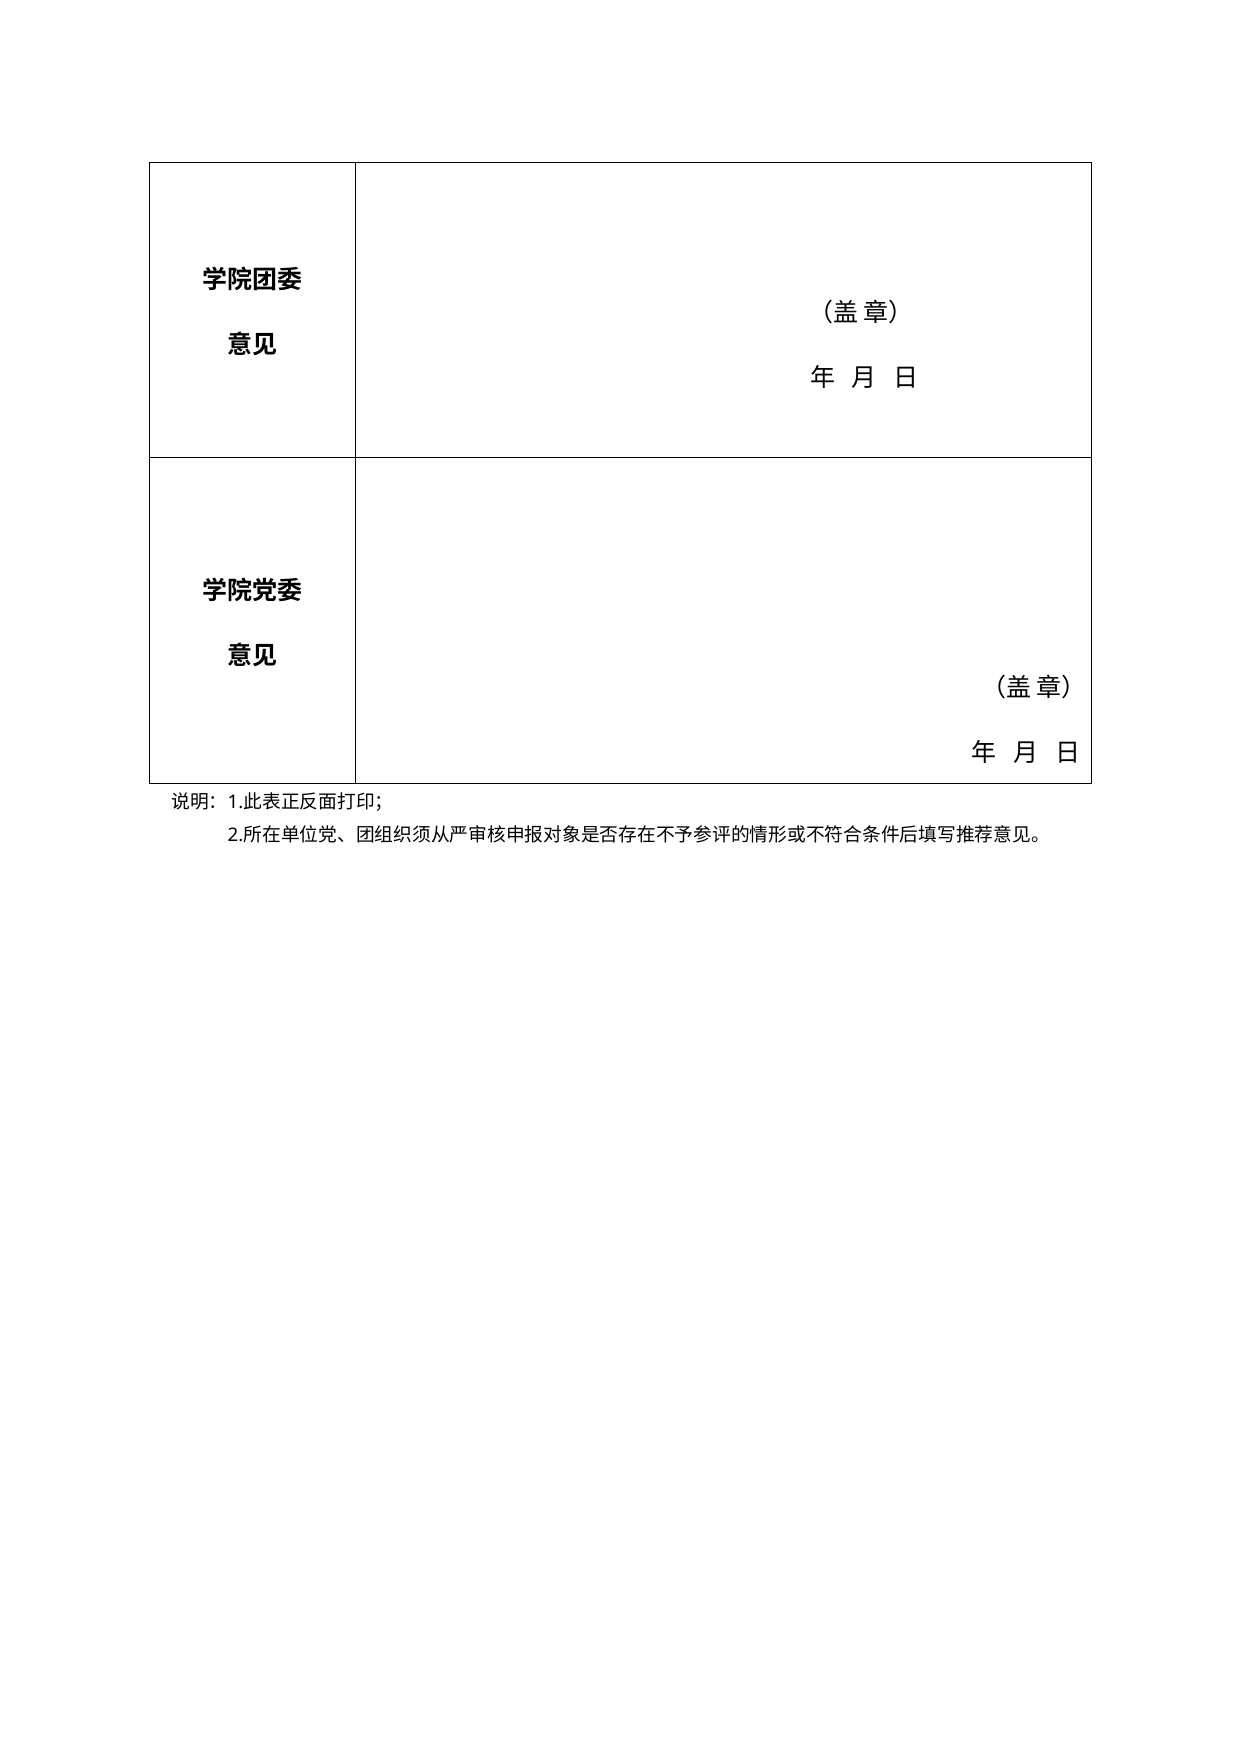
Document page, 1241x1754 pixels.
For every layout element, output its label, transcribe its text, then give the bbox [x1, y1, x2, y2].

table_cell 学院党委 意见 [150, 458, 355, 783]
text 2.所在单位党、团组织须从严审核申报对象是否存在不予参评的情形或不符合条件后填写推荐意见。 [171, 817, 1069, 849]
text 说明：1.此表正反面打印； [171, 784, 1069, 817]
table_cell （盖 章） 年 月 日 [356, 458, 1091, 783]
table_cell 学院团委 意见 [150, 163, 355, 457]
table_cell （盖 章） 年 月 日 [356, 163, 1091, 457]
